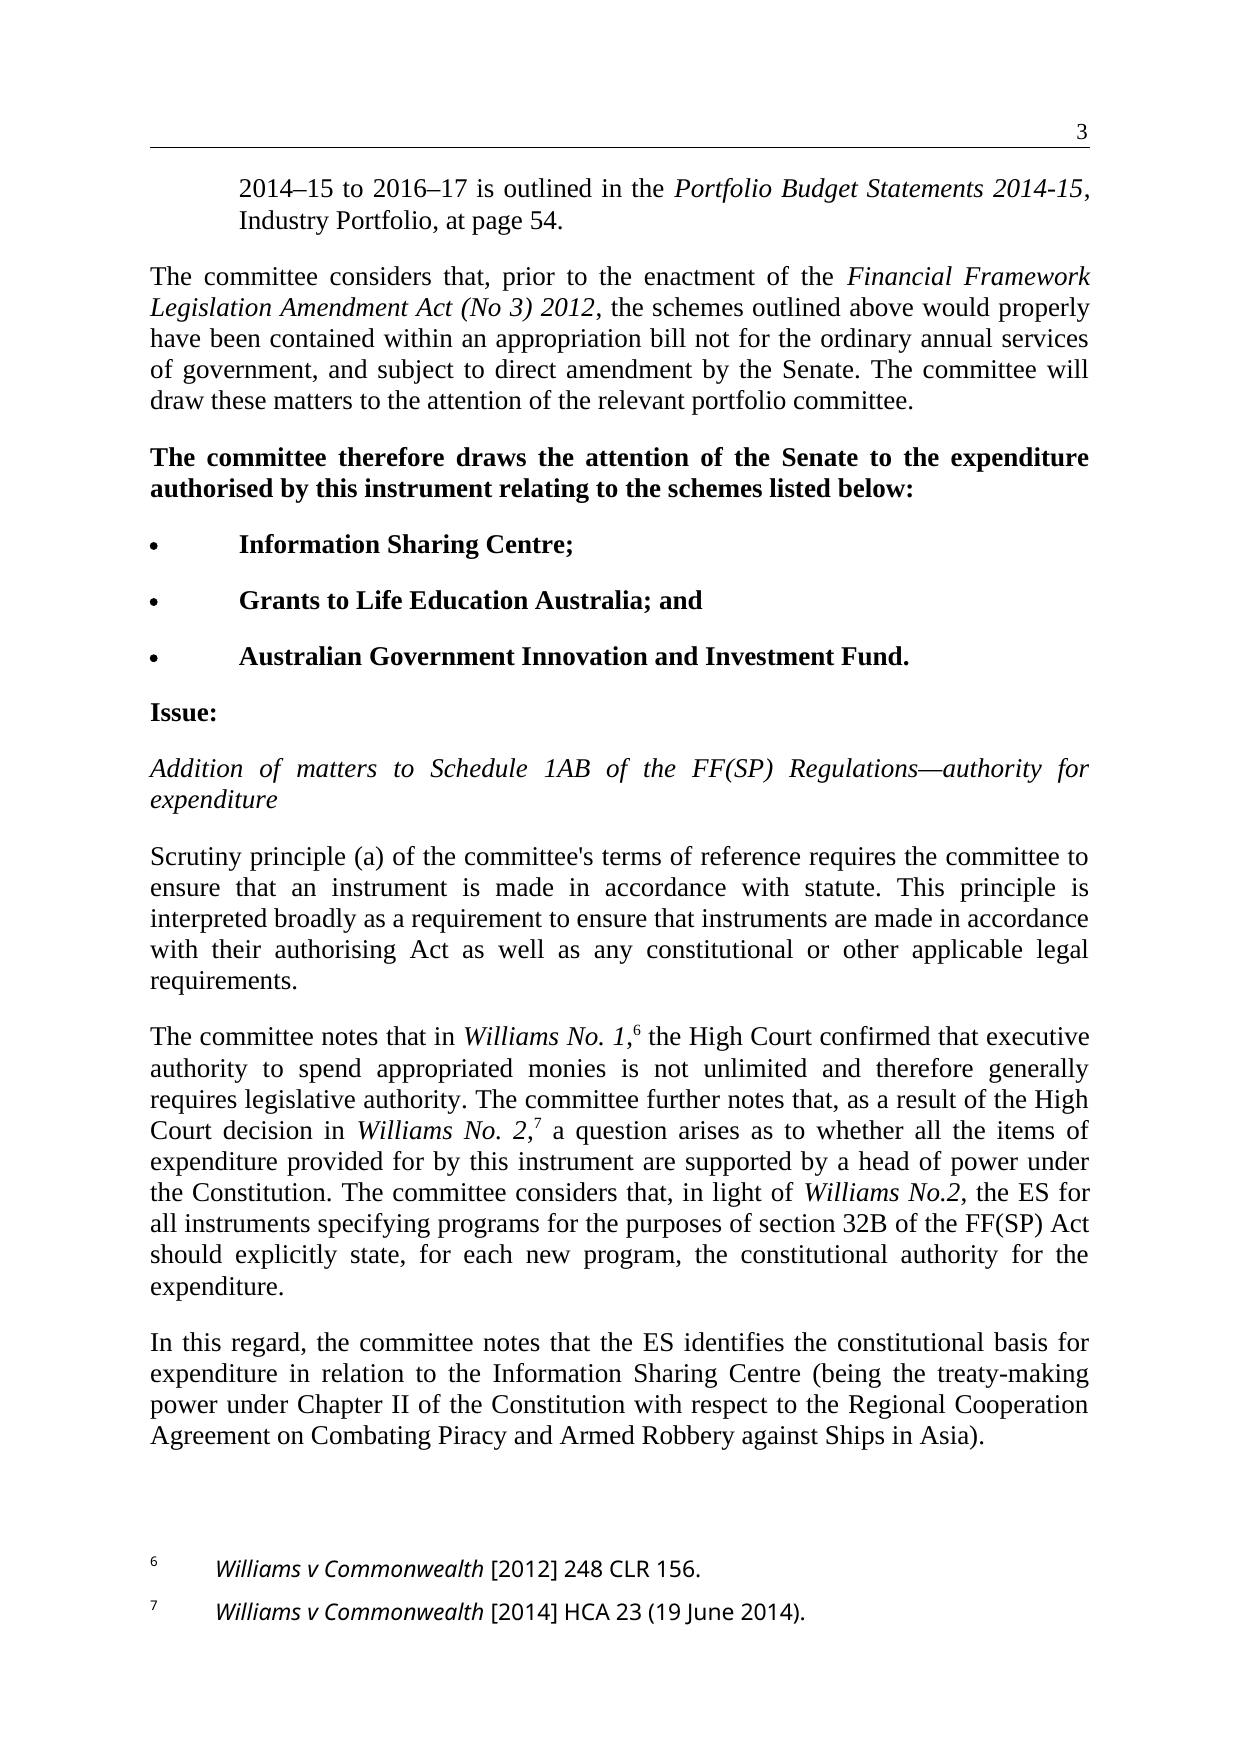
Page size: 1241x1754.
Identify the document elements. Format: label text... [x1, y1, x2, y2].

text Australian Government Innovation and Investment Fund. [150, 640, 1090, 671]
text The committee considers that, prior to the enactment of the Financial Framework Legislation Amendment Act (No 3) 2012, the schemes outlined above would properly have been contained within an appropriation bill not for the ordinary annual services of government, and subject to direct amendment by the Senate. The committee will draw these matters to the attention of the relevant portfolio committee. [150, 260, 1090, 416]
text Information Sharing Centre; [150, 528, 1090, 559]
list Issue: [150, 696, 1090, 727]
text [150, 173, 1090, 235]
text Scrutiny principle (a) of the committee's terms of reference requires the committee to ensure that an instrument is made in accordance with statute. This principle is interpreted broadly as a requirement to ensure that instruments are made in accordance with their authorising Act as well as any constitutional or other applicable legal requirements. [150, 840, 1090, 996]
text Grants to Life Education Australia; and [150, 584, 1090, 615]
text The committee notes that in Williams No. 1, the High Court confirmed that executive authority to spend appropriated monies is not unlimited and therefore generally requires legislative authority. The committee further notes that, as a result of the High Court decision in Williams No. 2, a question arises as to whether all the items of expenditure provided for by this instrument are supported by a head of power under the Constitution. The committee considers that, in light of Williams No.2, the ES for all instruments specifying programs for the purposes of section 32B of the FF(SP) Act should explicitly state, for each new program, the constitutional authority for the expenditure. [150, 1021, 1090, 1301]
text The committee therefore draws the attention of the Senate to the expenditure authorised by this instrument relating to the schemes listed below: [150, 441, 1090, 503]
text In this regard, the committee notes that the ES identifies the constitutional basis for expenditure in relation to the Information Sharing Centre (being the treaty-making power under Chapter II of the Constitution with respect to the Regional Cooperation Agreement on Combating Piracy and Armed Robbery against Ships in Asia). [150, 1326, 1090, 1450]
list Addition of matters to Schedule 1AB of the FF(SP) Regulations—authority for expenditure [150, 752, 1090, 815]
